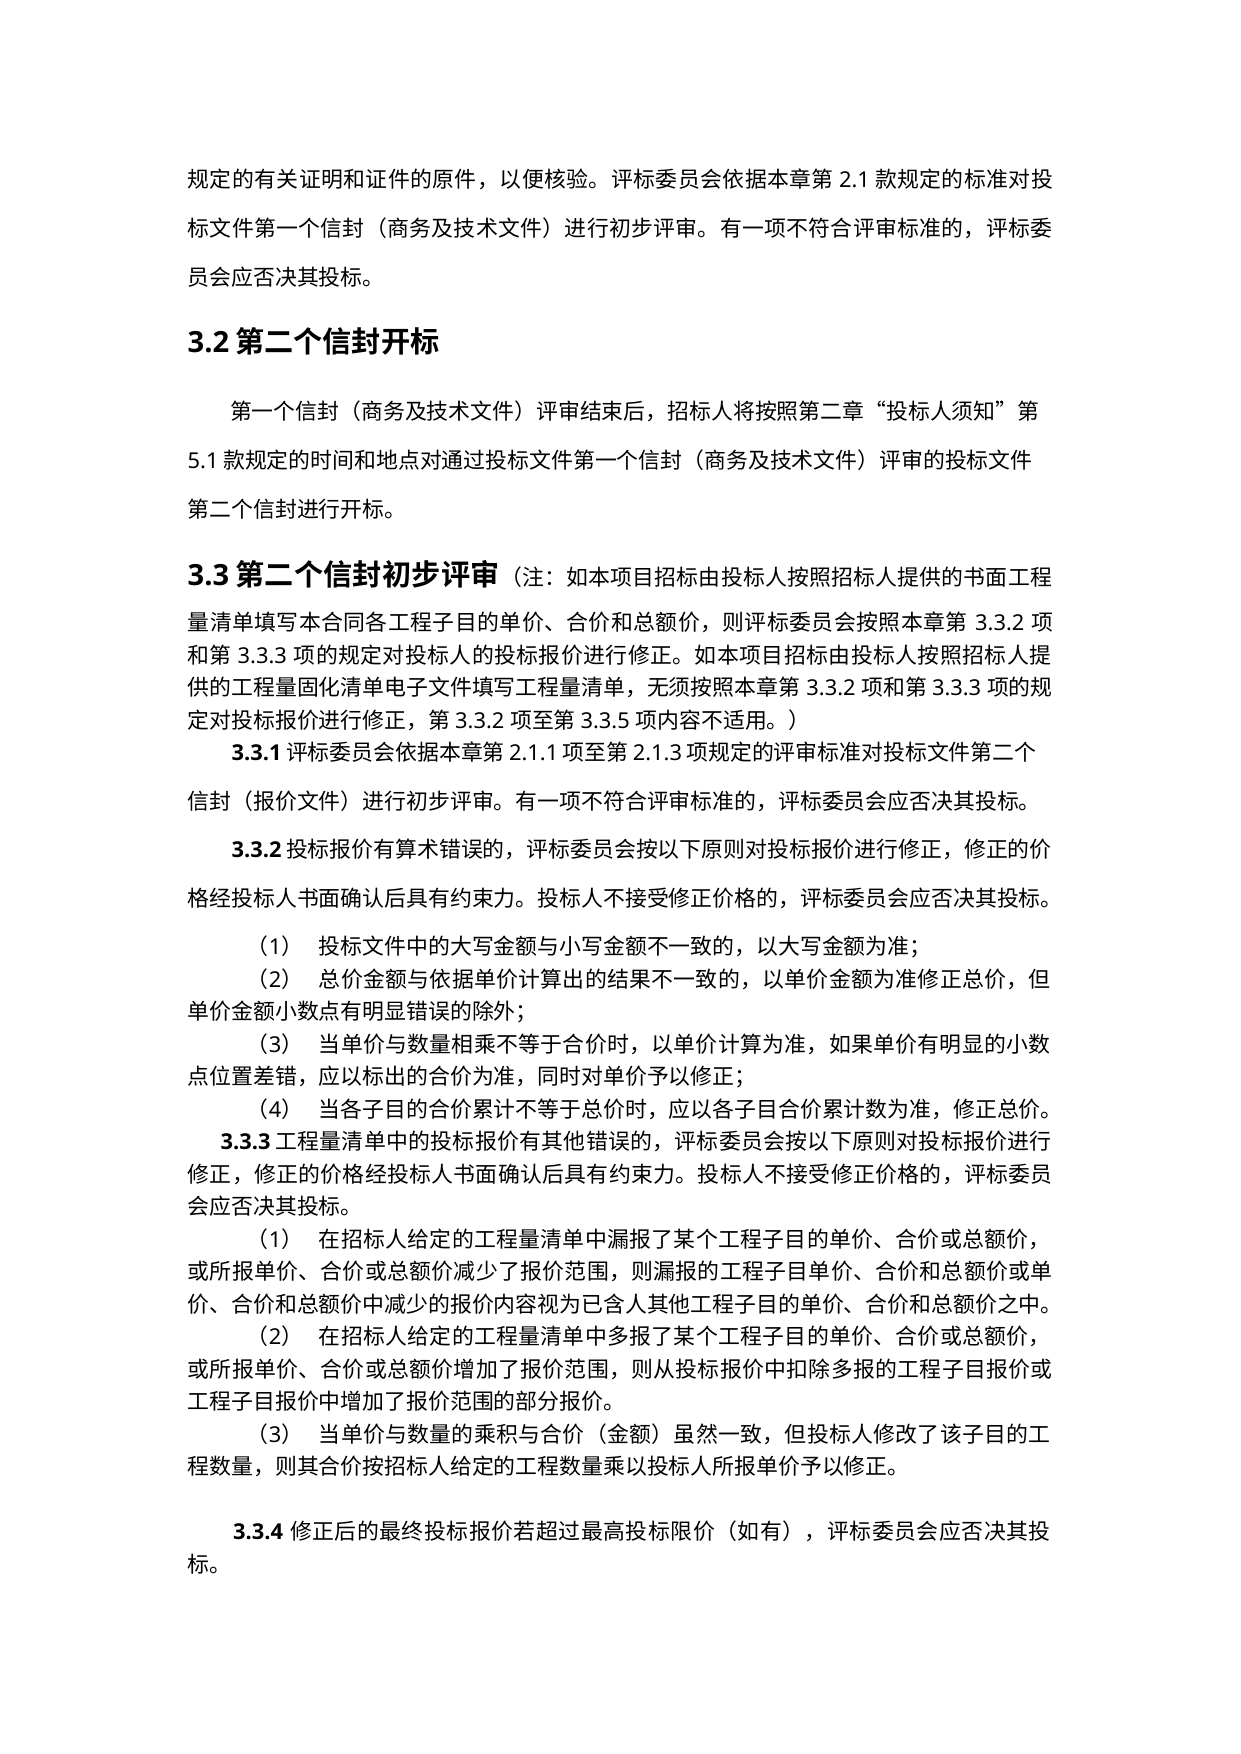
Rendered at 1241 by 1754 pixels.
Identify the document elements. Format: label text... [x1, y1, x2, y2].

list 总价金额与依据单价计算出的结果不一致的，以单价金额为准修正总价，但单价金额小数点有明显错误的除外； [187, 961, 1053, 1026]
text 3.3.3工程量清单中的投标报价有其他错误的，评标委员会按以下原则对投标报价进行修正，修正的价格经投标人书面确认后具有约束力。投标人不接受修正价格的，评标委员会应否决其投标。 [187, 1124, 1053, 1221]
text 3.3第二个信封初步评审（注：如本项目招标由投标人按照招标人提供的书面工程量清单填写本合同各工程子目的单价、合价和总额价，则评标委员会按照本章第 3.3.2 项和第 3.3.3 项的规定对投标人的投标报价进行修正。如本项目招标由投标人按照招标人提供的工程量固化清单电子文件填写工程量清单，无须按照本章第 3.3.2 项和第 3.3.3 项的规定对投标报价进行修正，第 3.3.2 项至第 3.3.5 项内容不适用。） [187, 540, 1053, 735]
list 投标文件中的大写金额与小写金额不一致的，以大写金额为准； [187, 929, 1053, 961]
list 在招标人给定的工程量清单中漏报了某个工程子目的单价、合价或总额价，或所报单价、合价或总额价减少了报价范围，则漏报的工程子目单价、合价和总额价或单价、合价和总额价中减少的报价内容视为已含人其他工程子目的单价、合价和总额价之中。 [187, 1221, 1053, 1319]
text 第一个信封（商务及技术文件）评审结束后，招标人将按照第二章“投标人须知”第5.1款规定的时间和地点对通过投标文件第一个信封（商务及技术文件）评审的投标文件第二个信封进行开标。 [187, 394, 1053, 524]
list 当单价与数量相乘不等于合价时，以单价计算为准，如果单价有明显的小数点位置差错，应以标出的合价为准，同时对单价予以修正； [187, 1026, 1053, 1091]
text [187, 162, 1053, 292]
list 当单价与数量的乘积与合价（金额）虽然一致，但投标人修改了该子目的工程数量，则其合价按招标人给定的工程数量乘以投标人所报单价予以修正。 [187, 1416, 1053, 1481]
text 3.2第二个信封开标 [187, 308, 1053, 373]
text 3.3.2投标报价有算术错误的，评标委员会按以下原则对投标报价进行修正，修正的价格经投标人书面确认后具有约束力。投标人不接受修正价格的，评标委员会应否决其投标。 [187, 832, 1053, 913]
text 3.3.4 修正后的最终投标报价若超过最高投标限价（如有），评标委员会应否决其投标。 [187, 1514, 1053, 1579]
text 3.3.1评标委员会依据本章第2.1.1项至第2.1.3项规定的评审标准对投标文件第二个信封（报价文件）进行初步评审。有一项不符合评审标准的，评标委员会应否决其投标。 [187, 735, 1053, 816]
list 当各子目的合价累计不等于总价时，应以各子目合价累计数为准，修正总价。 [187, 1091, 1053, 1124]
list 在招标人给定的工程量清单中多报了某个工程子目的单价、合价或总额价，或所报单价、合价或总额价增加了报价范围，则从投标报价中扣除多报的工程子目报价或工程子目报价中增加了报价范围的部分报价。 [187, 1319, 1053, 1416]
